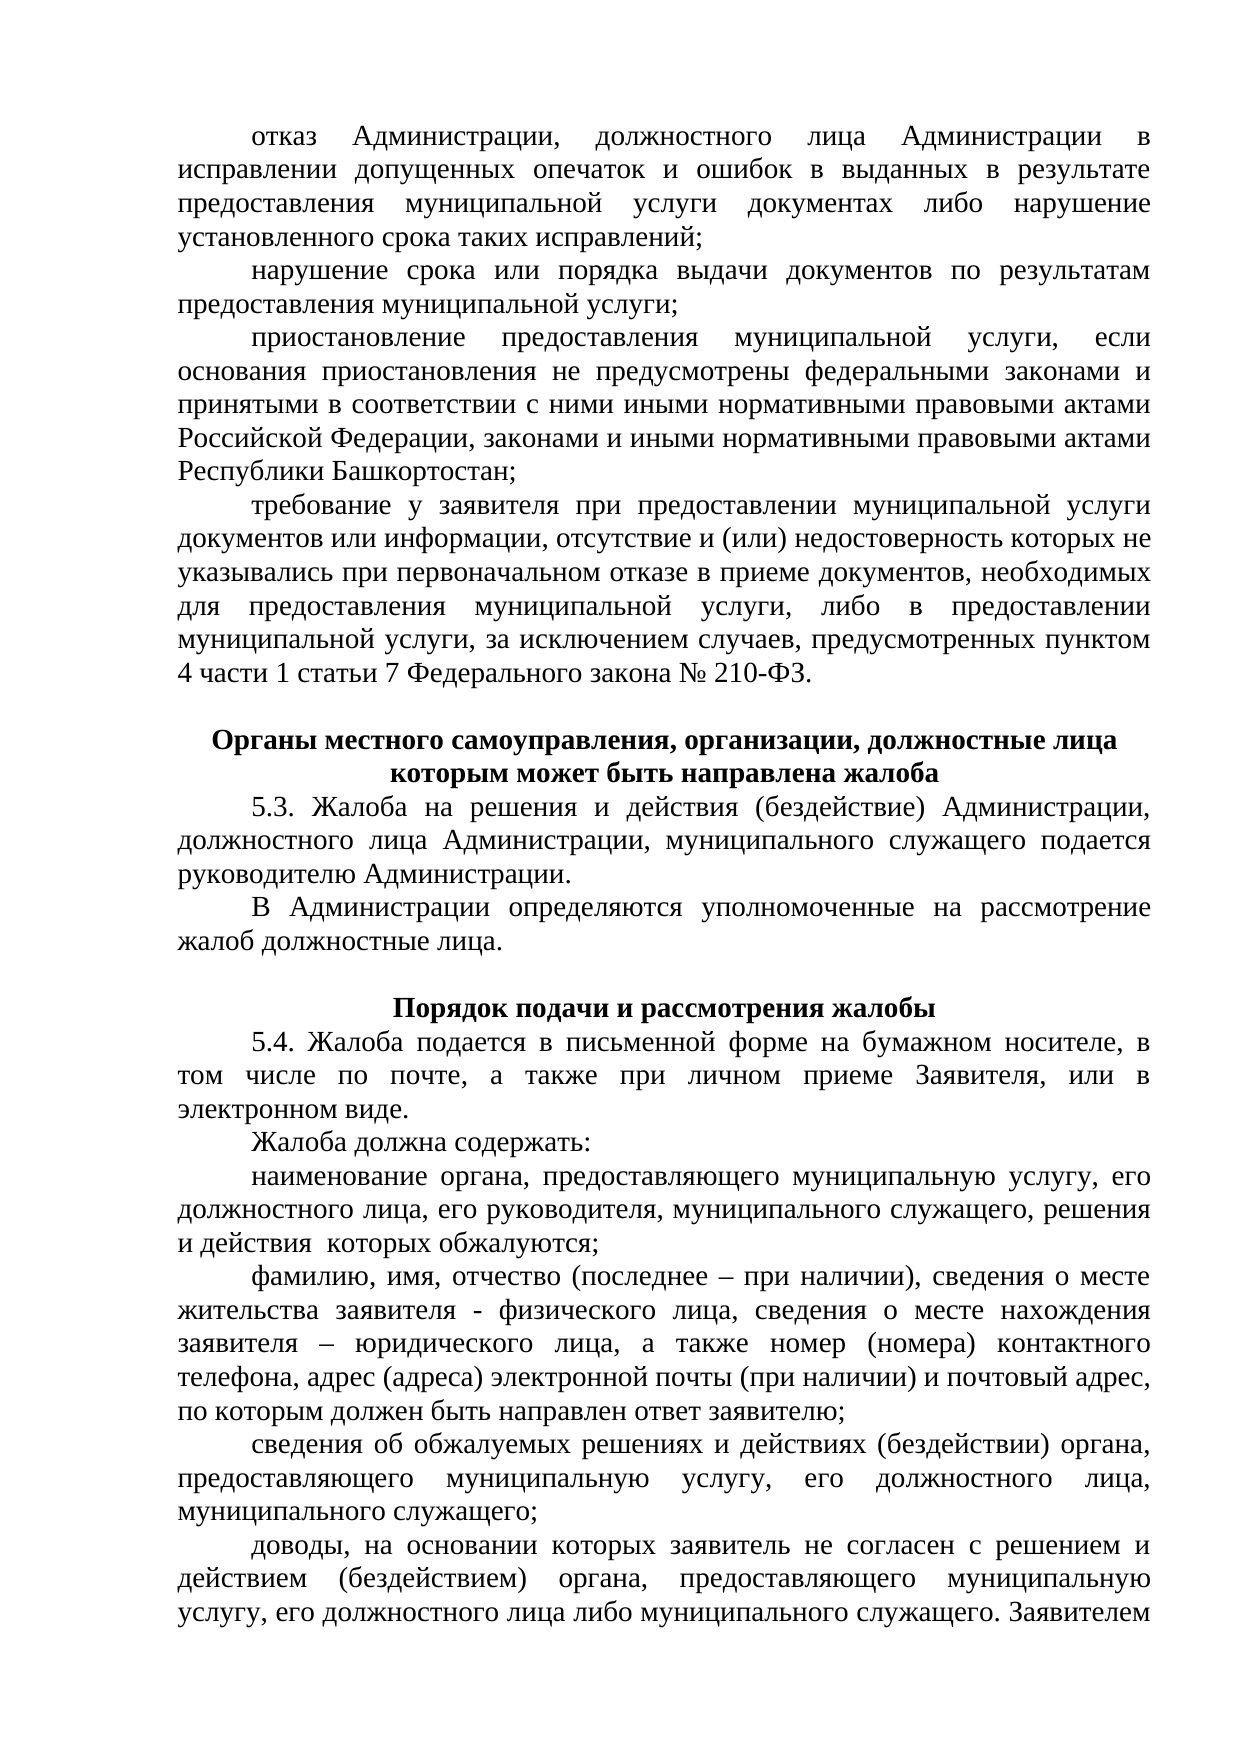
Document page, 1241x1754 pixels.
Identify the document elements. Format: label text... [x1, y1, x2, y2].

text Порядок подачи и рассмотрения жалобы [177, 990, 1152, 1024]
text 5.4. Жалоба подается в письменной форме на бумажном носителе, в том числе по почте, а также при личном приеме Заявителя, или в электронном виде. [177, 1024, 1152, 1124]
text приостановление предоставления муниципальной услуги, если основания приостановления не предусмотрены федеральными законами и принятыми в соответствии с ними иными нормативными правовыми актами Российской Федерации, законами и иными нормативными правовыми актами Республики Башкортостан; [177, 319, 1152, 487]
text фамилию, имя, отчество (последнее – при наличии), сведения о месте жительства заявителя - физического лица, сведения о месте нахождения заявителя – юридического лица, а также номер (номера) контактного телефона, адрес (адреса) электронной почты (при наличии) и почтовый адрес, по которым должен быть направлен ответ заявителю; [177, 1258, 1152, 1426]
text Жалоба должна содержать: [177, 1124, 1152, 1158]
text В Администрации определяются уполномоченные на рассмотрение жалоб должностные лица. [177, 889, 1152, 957]
text 5.3. Жалоба на решения и действия (бездействие) Администрации, должностного лица Администрации, муниципального служащего подается руководителю Администрации. [177, 789, 1152, 889]
text Органы местного самоуправления, организации, должностные лица которым может быть направлена жалоба [177, 722, 1152, 789]
text сведения об обжалуемых решениях и действиях (бездействии) органа, предоставляющего муниципальную услугу, его должностного лица, муниципального служащего; [177, 1426, 1152, 1527]
text нарушение срока или порядка выдачи документов по результатам предоставления муниципальной услуги; [177, 252, 1152, 319]
text наименование органа, предоставляющего муниципальную услугу, его должностного лица, его руководителя, муниципального служащего, решения и действия которых обжалуются; [177, 1158, 1152, 1258]
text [177, 1527, 1152, 1627]
text отказ Администрации, должностного лица Администрации в исправлении допущенных опечаток и ошибок в выданных в результате предоставления муниципальной услуги документах либо нарушение установленного срока таких исправлений; [177, 118, 1152, 252]
text требование у заявителя при предоставлении муниципальной услуги документов или информации, отсутствие и (или) недостоверность которых не указывались при первоначальном отказе в приеме документов, необходимых для предоставления муниципальной услуги, либо в предоставлении муниципальной услуги, за исключением случаев, предусмотренных пунктом 4 части 1 статьи 7 Федерального закона № 210-ФЗ. [177, 487, 1152, 688]
